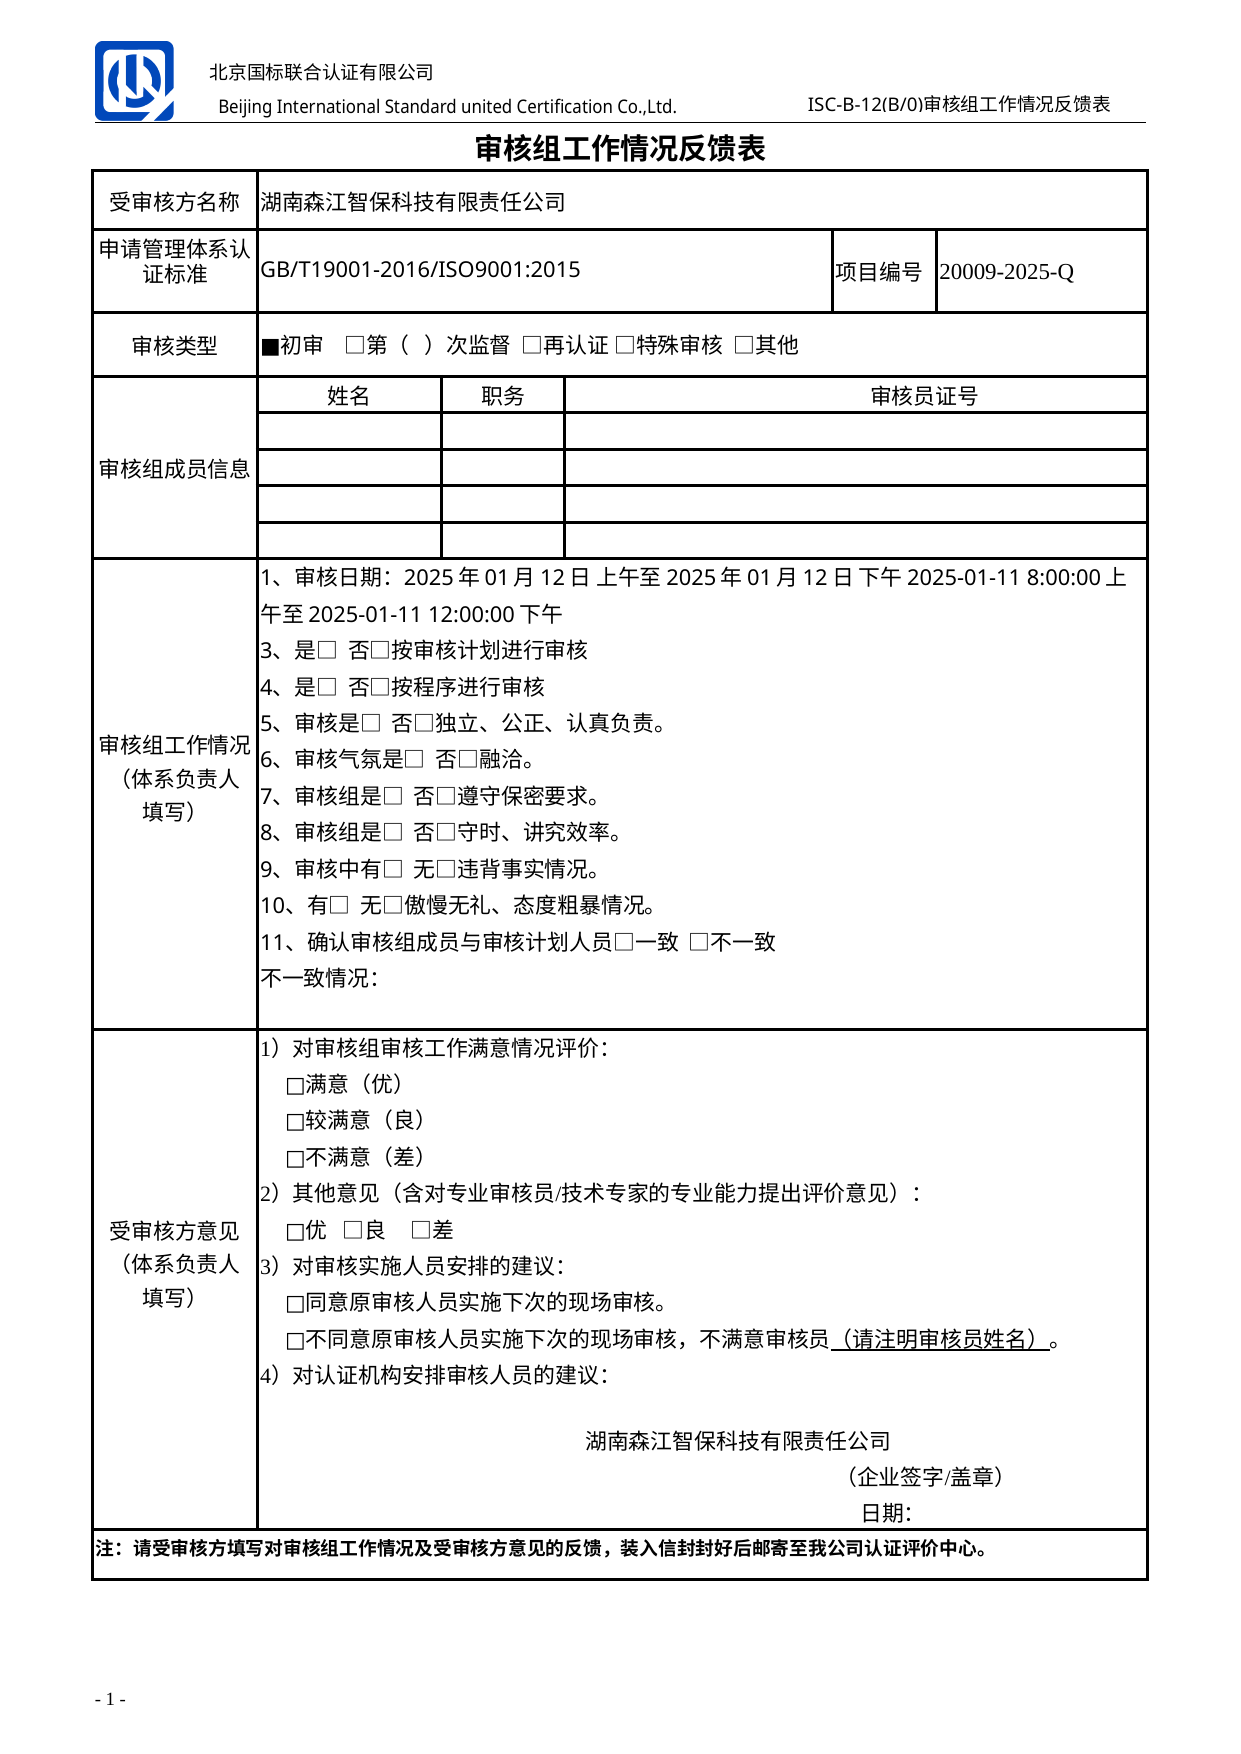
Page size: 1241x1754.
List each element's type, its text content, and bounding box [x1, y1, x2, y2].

table_cell 1、审核日期：2025年01月12日 上午至2025年01月12日 下午2025-01-11 8:00:00上午至2025-01-11 12:00:00下午 3、是□ 否□按审核计划进行审核 4、是□ 否□按程序进行审核 5、审核是□ 否□独立、公正、认真负责。 6、审核气氛是□ 否□融洽。 7、审核组是□ 否□遵守保密要求。 8、审核组是□ 否□守时、讲究效率。 9、审核中有□ 无□违背事实情况。 10、有□ 无□傲慢无礼、态度粗暴情况。 11、确认审核组成员与审核计划人员□一致 □不一致 不一致情况： [259, 560, 1146, 1027]
table_cell 审核员证号 [566, 378, 1146, 411]
table_header 受审核方名称 [94, 172, 256, 228]
table_cell 审核组成员信息 [94, 378, 256, 557]
table_cell [566, 451, 1146, 484]
table_cell [443, 524, 563, 557]
table_cell [259, 451, 440, 484]
table_cell 申请管理体系认证标准 [94, 231, 256, 311]
table_cell GB/T19001-2016/ISO9001:2015 [259, 231, 831, 311]
table_cell 审核类型 [94, 314, 256, 375]
table_header 湖南森江智保科技有限责任公司 [259, 172, 1146, 228]
table_cell [443, 451, 563, 484]
table_cell [443, 487, 563, 521]
table_cell 项目编号 [834, 231, 935, 311]
table_cell 1）对审核组审核工作满意情况评价： □满意（优） □较满意（良） □不满意（差） 2）其他意见（含对专业审核员/技术专家的专业能力提出评价意见）： □优 □良 □差 3）对审核实施人员安排的建议： □同意原审核人员实施下次的现场审核。 □不同意原审核人员实施下次的现场审核，不满意审核员（请注明审核员姓名）。 4）对认证机构安排审核人员的建议： 湖南森江智保科技有限责任公司 （企业签字/盖章） 日期： [259, 1031, 1146, 1528]
table_cell ■初审 □第（ ）次监督 □再认证 □特殊审核 □其他 [259, 314, 1146, 375]
table_cell 姓名 [259, 378, 440, 411]
table_cell [443, 414, 563, 448]
table_cell 职务 [443, 378, 563, 411]
table_cell 20009-2025-Q [938, 231, 1146, 311]
table_cell [566, 524, 1146, 557]
text 审核组工作情况反馈表 [94, 123, 1146, 169]
table_cell 注：请受审核方填写对审核组工作情况及受审核方意见的反馈，装入信封封好后邮寄至我公司认证评价中心。 [94, 1531, 1146, 1577]
picture [95, 41, 174, 121]
table_cell 审核组工作情况（体系负责人 填写） [94, 560, 256, 1027]
table_cell 受审核方意见（体系负责人 填写） [94, 1031, 256, 1528]
table_cell [566, 414, 1146, 448]
table_cell [259, 414, 440, 448]
table_cell [566, 487, 1146, 521]
table_cell [259, 524, 440, 557]
table_cell [259, 487, 440, 521]
